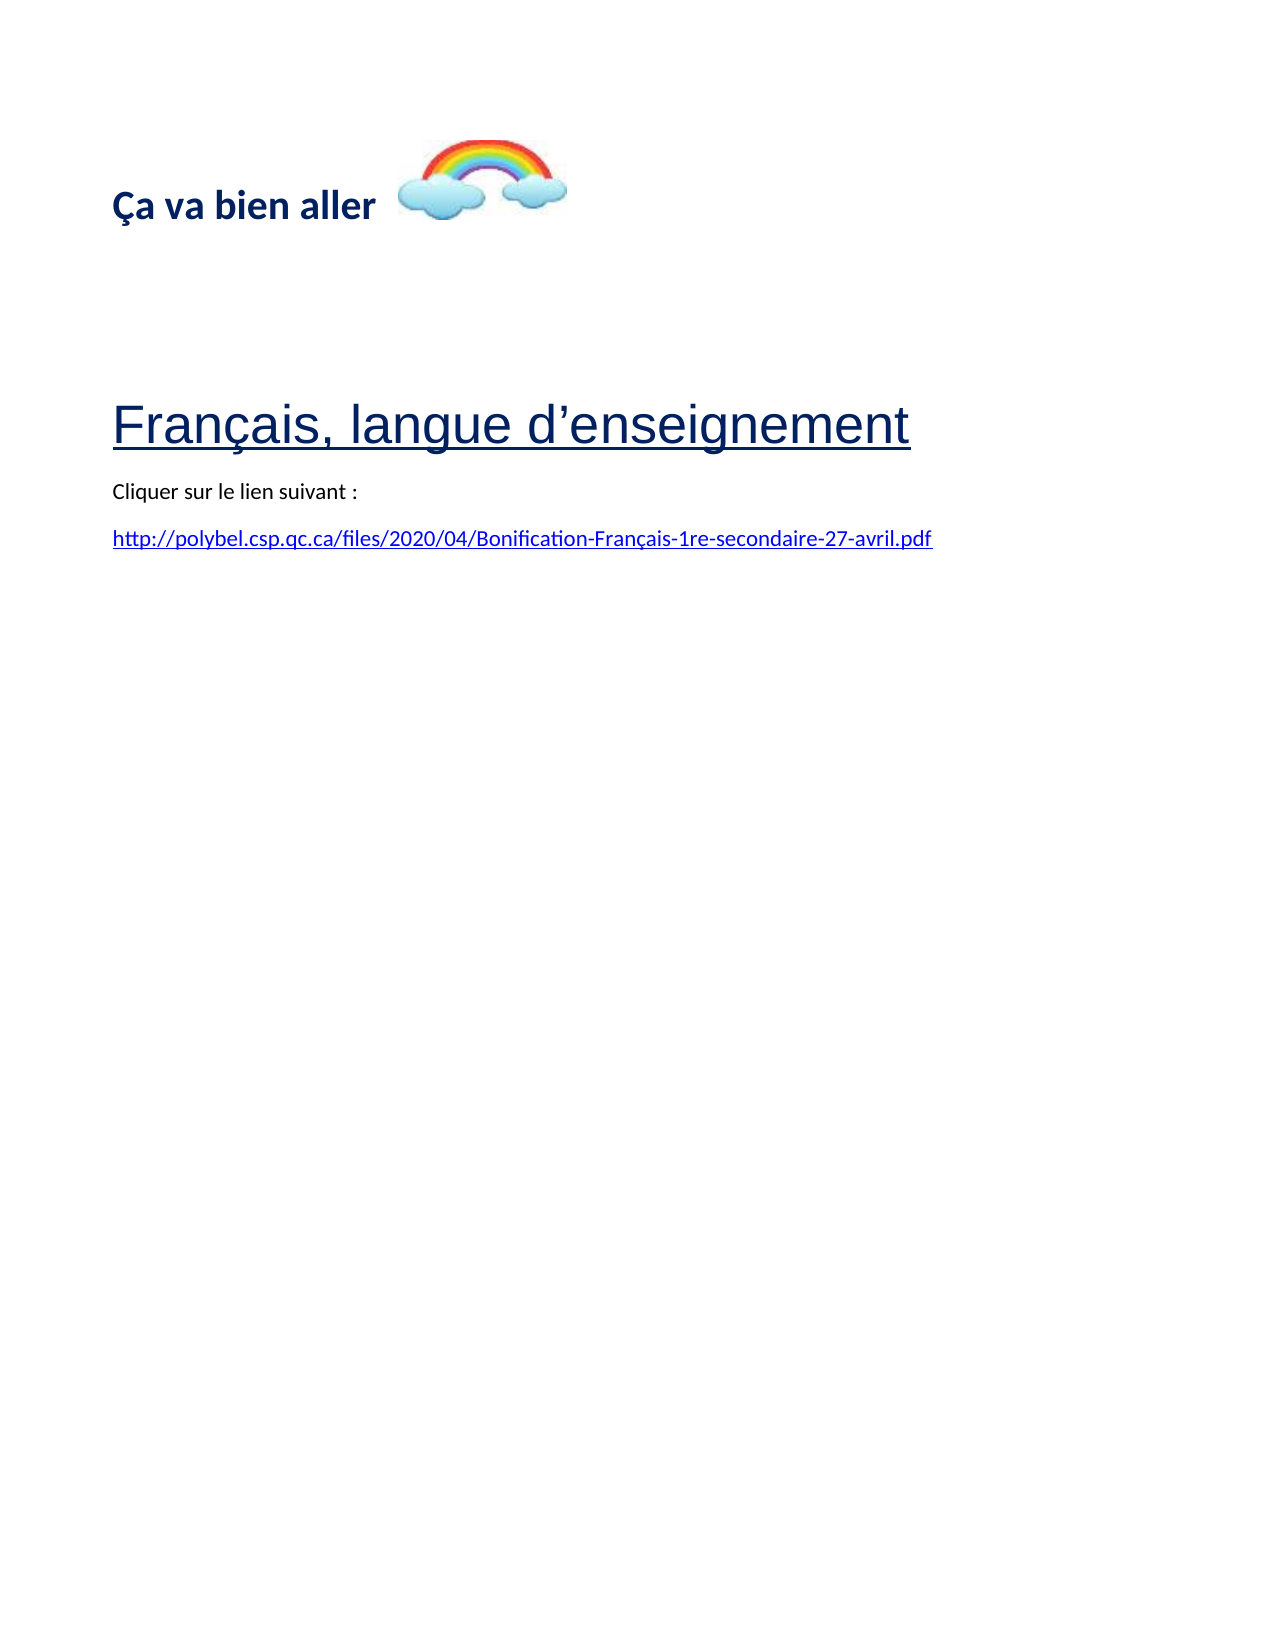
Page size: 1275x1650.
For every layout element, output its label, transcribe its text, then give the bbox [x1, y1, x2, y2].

text Cliquer sur le lien suivant : [112, 477, 1162, 505]
subtitle Français, langue d’enseignement [112, 393, 1162, 455]
text http://polybel.csp.qc.ca/files/2020/04/Bonification-Français-1re-secondaire-27-avril.pdf [112, 524, 1162, 552]
picture [398, 140, 567, 220]
text Ça va bien aller [112, 140, 1162, 231]
